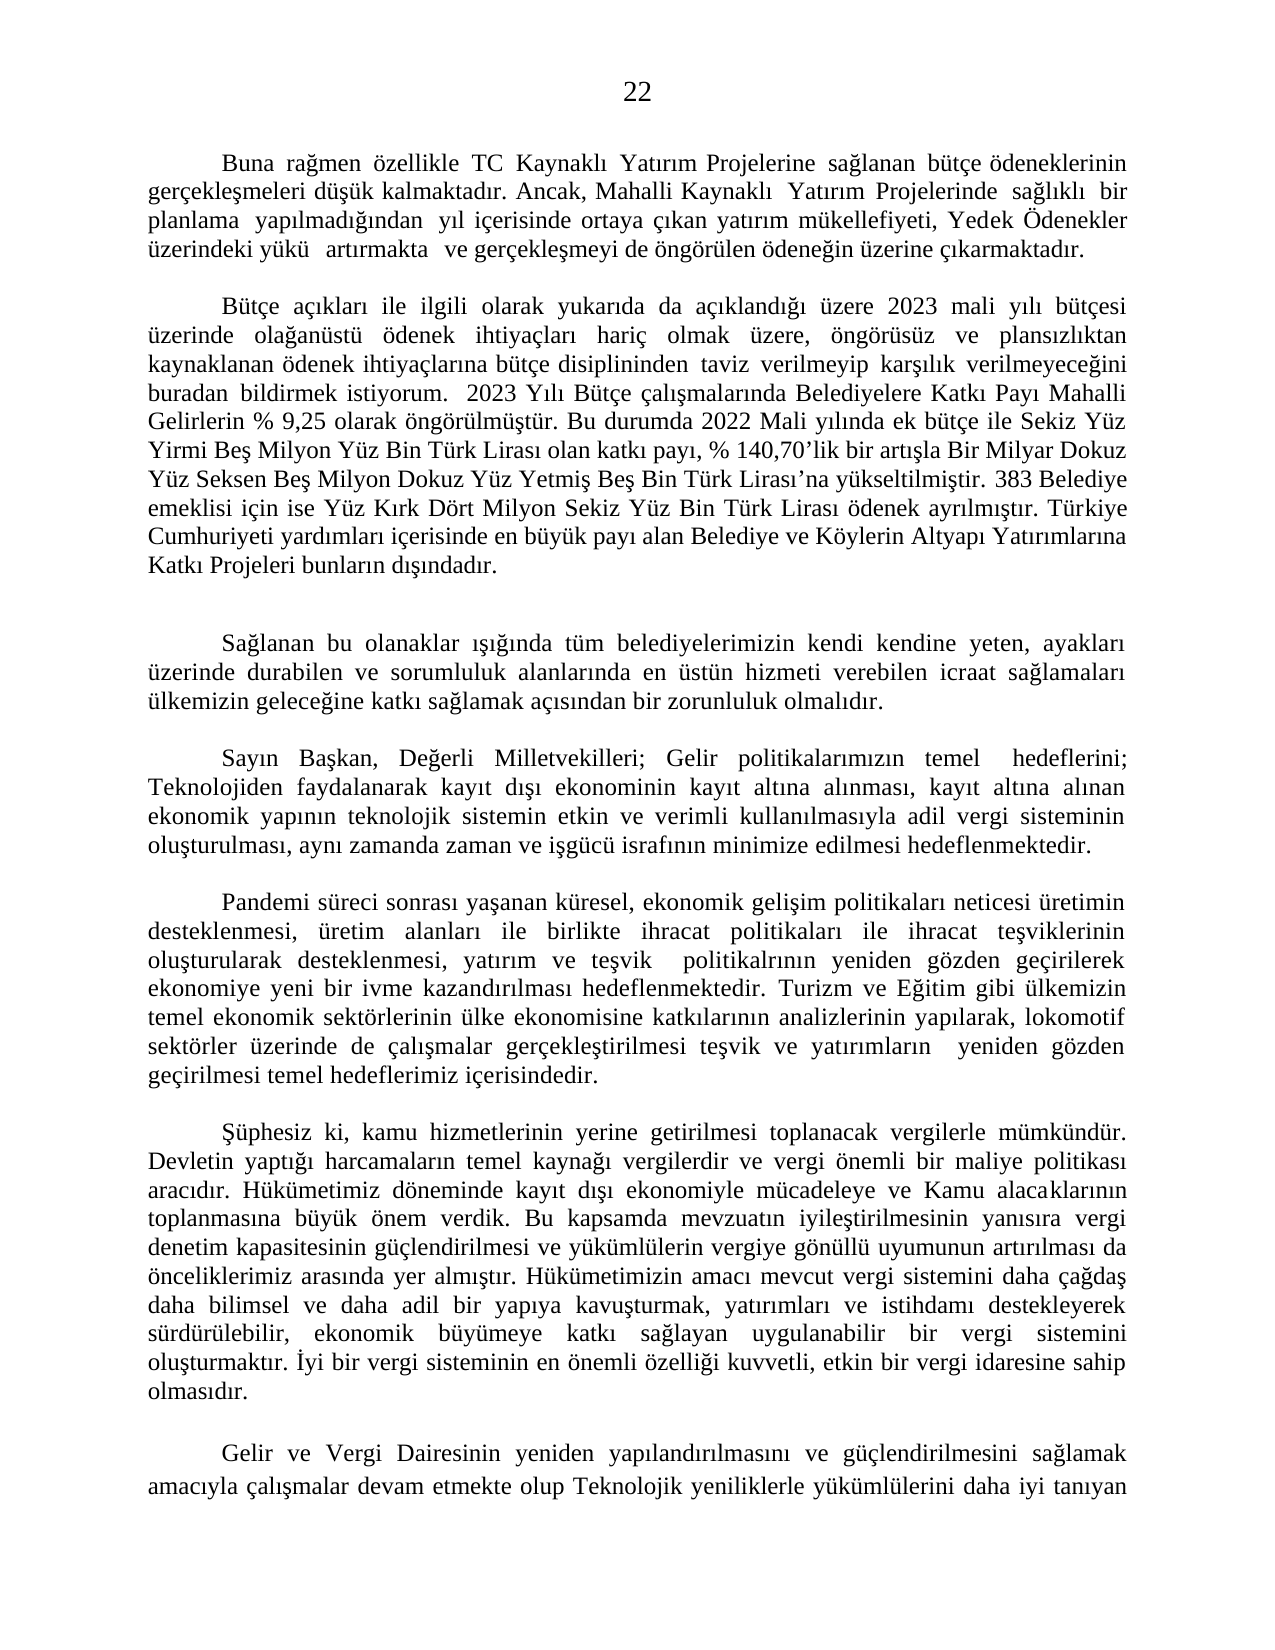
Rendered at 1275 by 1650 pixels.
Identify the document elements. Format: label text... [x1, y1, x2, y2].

text Buna rağmen özellikle TC Kaynaklı Yatırım Projelerine sağlanan bütçe ödeneklerinin gerçekleşmeleri düşük kalmaktadır. Ancak, Mahalli Kaynaklı Yatırım Projelerinde sağlıklı bir planlama yapılmadığından yıl içerisinde ortaya çıkan yatırım mükellefiyeti, Yedek Ödenekler üzerindeki yükü artırmakta ve gerçekleşmeyi de öngörülen ödeneğin üzerine çıkarmaktadır. [148, 148, 1127, 263]
text Pandemi süreci sonrası yaşanan küresel, ekonomik gelişim politikaları neticesi üretimin desteklenmesi, üretim alanları ile birlikte ihracat politikaları ile ihracat teşviklerinin oluşturularak desteklenmesi, yatırım ve teşvik politikalrının yeniden gözden geçirilerek ekonomiye yeni bir ivme kazandırılması hedeflenmektedir. Turizm ve Eğitim gibi ülkemizin temel ekonomik sektörlerinin ülke ekonomisine katkılarının analizlerinin yapılarak, lokomotif sektörler üzerinde de çalışmalar gerçekleştirilmesi teşvik ve yatırımların yeniden gözden geçirilmesi temel hedeflerimiz içerisindedir. [148, 887, 1127, 1088]
text Bütçe açıkları ile ilgili olarak yukarıda da açıklandığı üzere 2023 mali yılı bütçesi üzerinde olağanüstü ödenek ihtiyaçları hariç olmak üzere, öngörüsüz ve plansızlıktan kaynaklanan ödenek ihtiyaçlarına bütçe disiplininden taviz verilmeyip karşılık verilmeyeceğini buradan bildirmek istiyorum. 2023 Yılı Bütçe çalışmalarında Belediyelere Katkı Payı Mahalli Gelirlerin % 9,25 olarak öngörülmüştür. Bu durumda 2022 Mali yılında ek bütçe ile Sekiz Yüz Yirmi Beş Milyon Yüz Bin Türk Lirası olan katkı payı, % 140,70’lik bir artışla Bir Milyar Dokuz Yüz Seksen Beş Milyon Dokuz Yüz Yetmiş Beş Bin Türk Lirası’na yükseltilmiştir. 383 Belediye emeklisi için ise Yüz Kırk Dört Milyon Sekiz Yüz Bin Türk Lirası ödenek ayrılmıştır. Türkiye Cumhuriyeti yardımları içerisinde en büyük payı alan Belediye ve Köylerin Altyapı Yatırımlarına Katkı Projeleri bunların dışındadır. [148, 291, 1127, 579]
text Şüphesiz ki, kamu hizmetlerinin yerine getirilmesi toplanacak vergilerle mümkündür. Devletin yaptığı harcamaların temel kaynağı vergilerdir ve vergi önemli bir maliye politikası aracıdır. Hükümetimiz döneminde kayıt dışı ekonomiyle mücadeleye ve Kamu alacaklarının toplanmasına büyük önem verdik. Bu kapsamda mevzuatın iyileştirilmesinin yanısıra vergi denetim kapasitesinin güçlendirilmesi ve yükümlülerin vergiye gönüllü uyumunun artırılması da önceliklerimiz arasında yer almıştır. Hükümetimizin amacı mevcut vergi sistemini daha çağdaş daha bilimsel ve daha adil bir yapıya kavuşturmak, yatırımları ve istihdamı destekleyerek sürdürülebilir, ekonomik büyümeye katkı sağlayan uygulanabilir bir vergi sistemini oluşturmaktır. İyi bir vergi sisteminin en önemli özelliği kuvvetli, etkin bir vergi idaresine sahip olmasıdır. [148, 1117, 1127, 1405]
text Sağlanan bu olanaklar ışığında tüm belediyelerimizin kendi kendine yeten, ayakları üzerinde durabilen ve sorumluluk alanlarında en üstün hizmeti verebilen icraat sağlamaları ülkemizin geleceğine katkı sağlamak açısından bir zorunluluk olmalıdır. [148, 628, 1127, 715]
text Sayın Başkan, Değerli Milletvekilleri; Gelir politikalarımızın temel hedeflerini; Teknolojiden faydalanarak kayıt dışı ekonominin kayıt altına alınması, kayıt altına alınan ekonomik yapının teknolojik sistemin etkin ve verimli kullanılmasıyla adil vergi sisteminin oluşturulması, aynı zamanda zaman ve işgücü israfının minimize edilmesi hedeflenmektedir. [148, 743, 1127, 858]
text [148, 1438, 1127, 1499]
